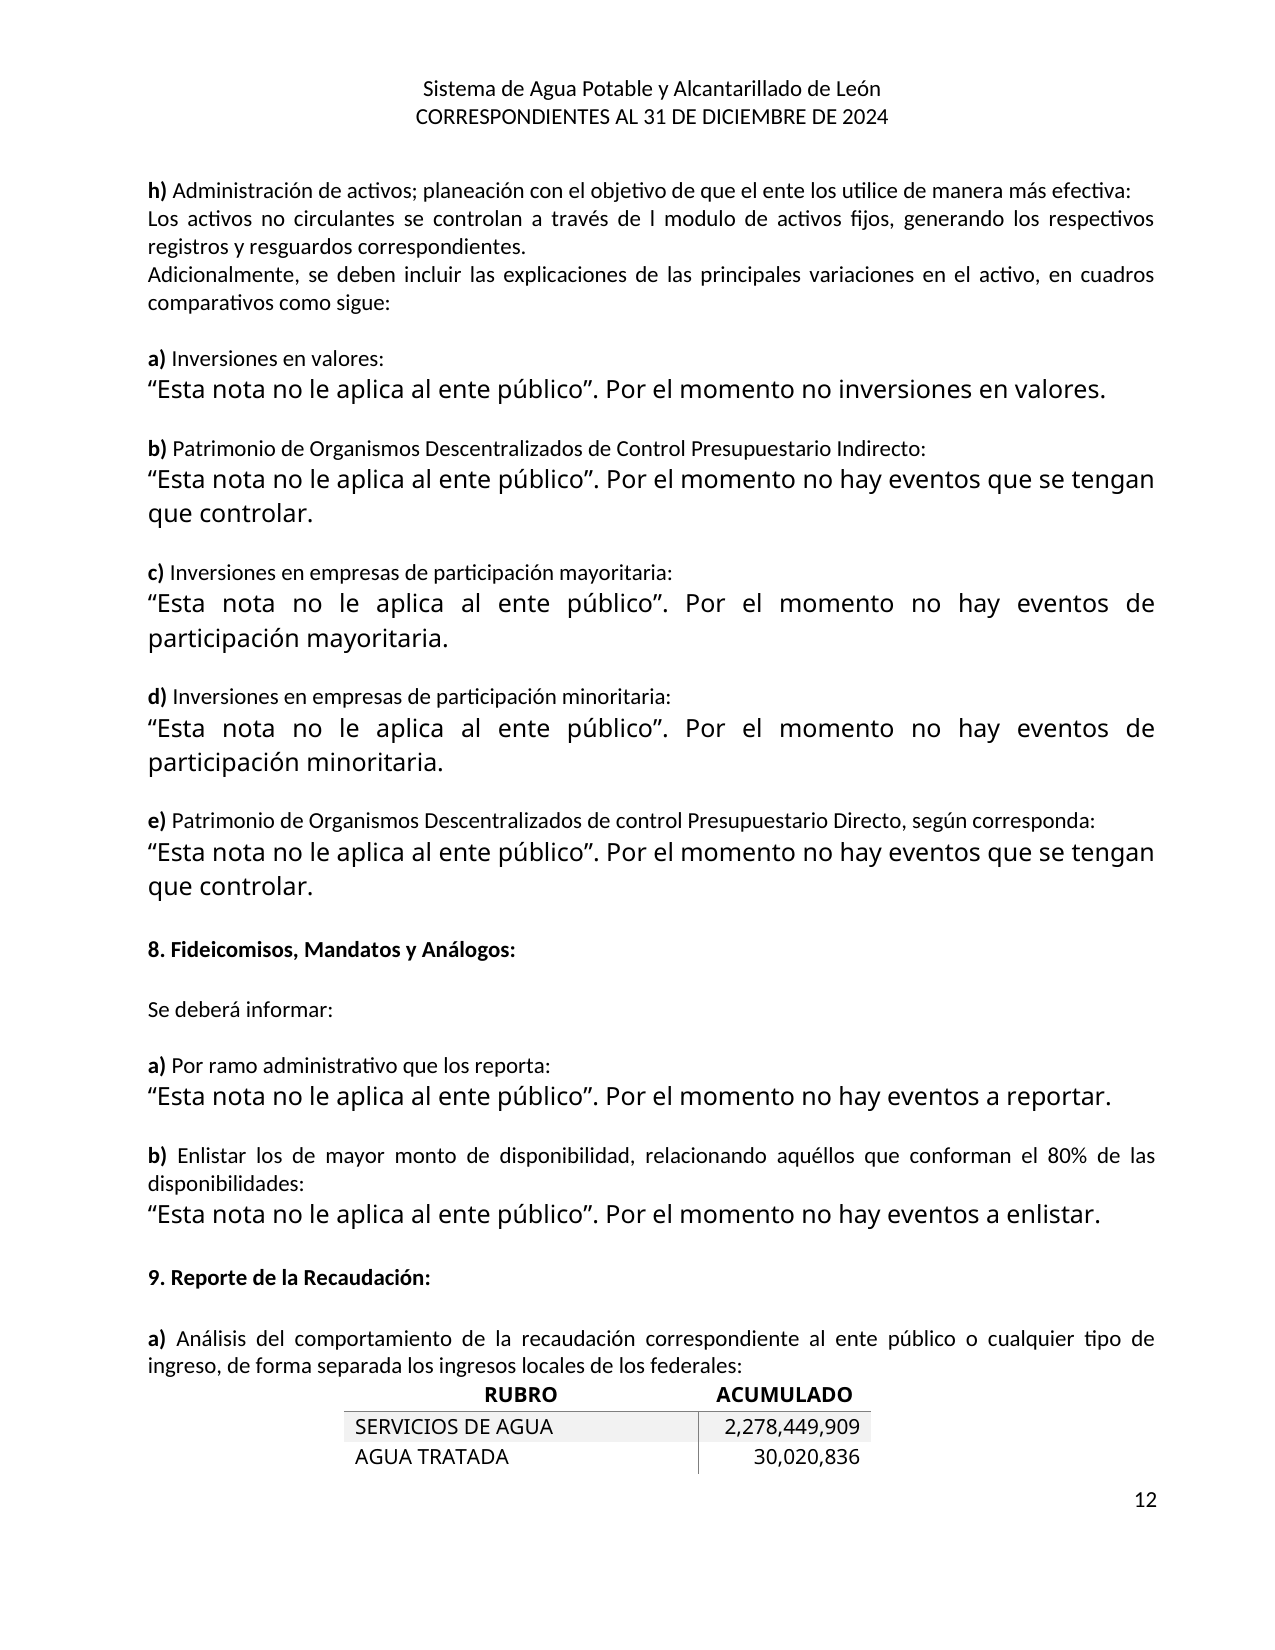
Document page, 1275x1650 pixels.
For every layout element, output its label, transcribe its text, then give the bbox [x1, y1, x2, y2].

text “Esta nota no le aplica al ente público”. Por el momento no hay eventos a enlistar. [148, 1197, 1157, 1231]
table_cell Servicios de Agua [344, 1412, 698, 1442]
text d) Inversiones en empresas de participación minoritaria: [148, 682, 1157, 710]
text Se deberá informar: [148, 995, 1157, 1023]
text c) Inversiones en empresas de participación mayoritaria: [148, 558, 1157, 586]
text Adicionalmente, se deben incluir las explicaciones de las principales variaciones en el activo, en cuadros comparativos como sigue: [148, 260, 1157, 316]
text a) Inversiones en valores: [148, 344, 1157, 372]
text “Esta nota no le aplica al ente público”. Por el momento no hay eventos de participación minoritaria. [148, 710, 1157, 778]
text a) Por ramo administrativo que los reporta: [148, 1051, 1157, 1079]
text b) Patrimonio de Organismos Descentralizados de Control Presupuestario Indirecto: [148, 434, 1157, 462]
table_header Rubro [344, 1380, 698, 1411]
table_cell 2,278,449,909 [699, 1412, 871, 1442]
table_header Acumulado [698, 1380, 871, 1411]
text “Esta nota no le aplica al ente público”. Por el momento no inversiones en valores. [148, 372, 1157, 406]
text Los activos no circulantes se controlan a través de l modulo de activos fijos, generando los respectivos registros y resguardos correspondientes. [148, 204, 1157, 260]
table_cell 30,020,836 [699, 1442, 871, 1473]
text h) Administración de activos; planeación con el objetivo de que el ente los utilice de manera más efectiva: [148, 176, 1157, 204]
text “Esta nota no le aplica al ente público”. Por el momento no hay eventos de participación mayoritaria. [148, 586, 1157, 654]
subtitle 9. Reporte de la Recaudación: [148, 1263, 1157, 1291]
text “Esta nota no le aplica al ente público”. Por el momento no hay eventos a reportar. [148, 1079, 1157, 1113]
text a) Análisis del comportamiento de la recaudación correspondiente al ente público o cualquier tipo de ingreso, de forma separada los ingresos locales de los federales: [148, 1324, 1157, 1380]
table_cell Agua tratada [344, 1442, 698, 1473]
text e) Patrimonio de Organismos Descentralizados de control Presupuestario Directo, según corresponda: [148, 806, 1157, 834]
text “Esta nota no le aplica al ente público”. Por el momento no hay eventos que se tengan que controlar. [148, 834, 1157, 903]
text b) Enlistar los de mayor monto de disponibilidad, relacionando aquéllos que conforman el 80% de las disponibilidades: [148, 1141, 1157, 1197]
text “Esta nota no le aplica al ente público”. Por el momento no hay eventos que se tengan que controlar. [148, 462, 1157, 530]
subtitle 8. Fideicomisos, Mandatos y Análogos: [148, 935, 1157, 963]
